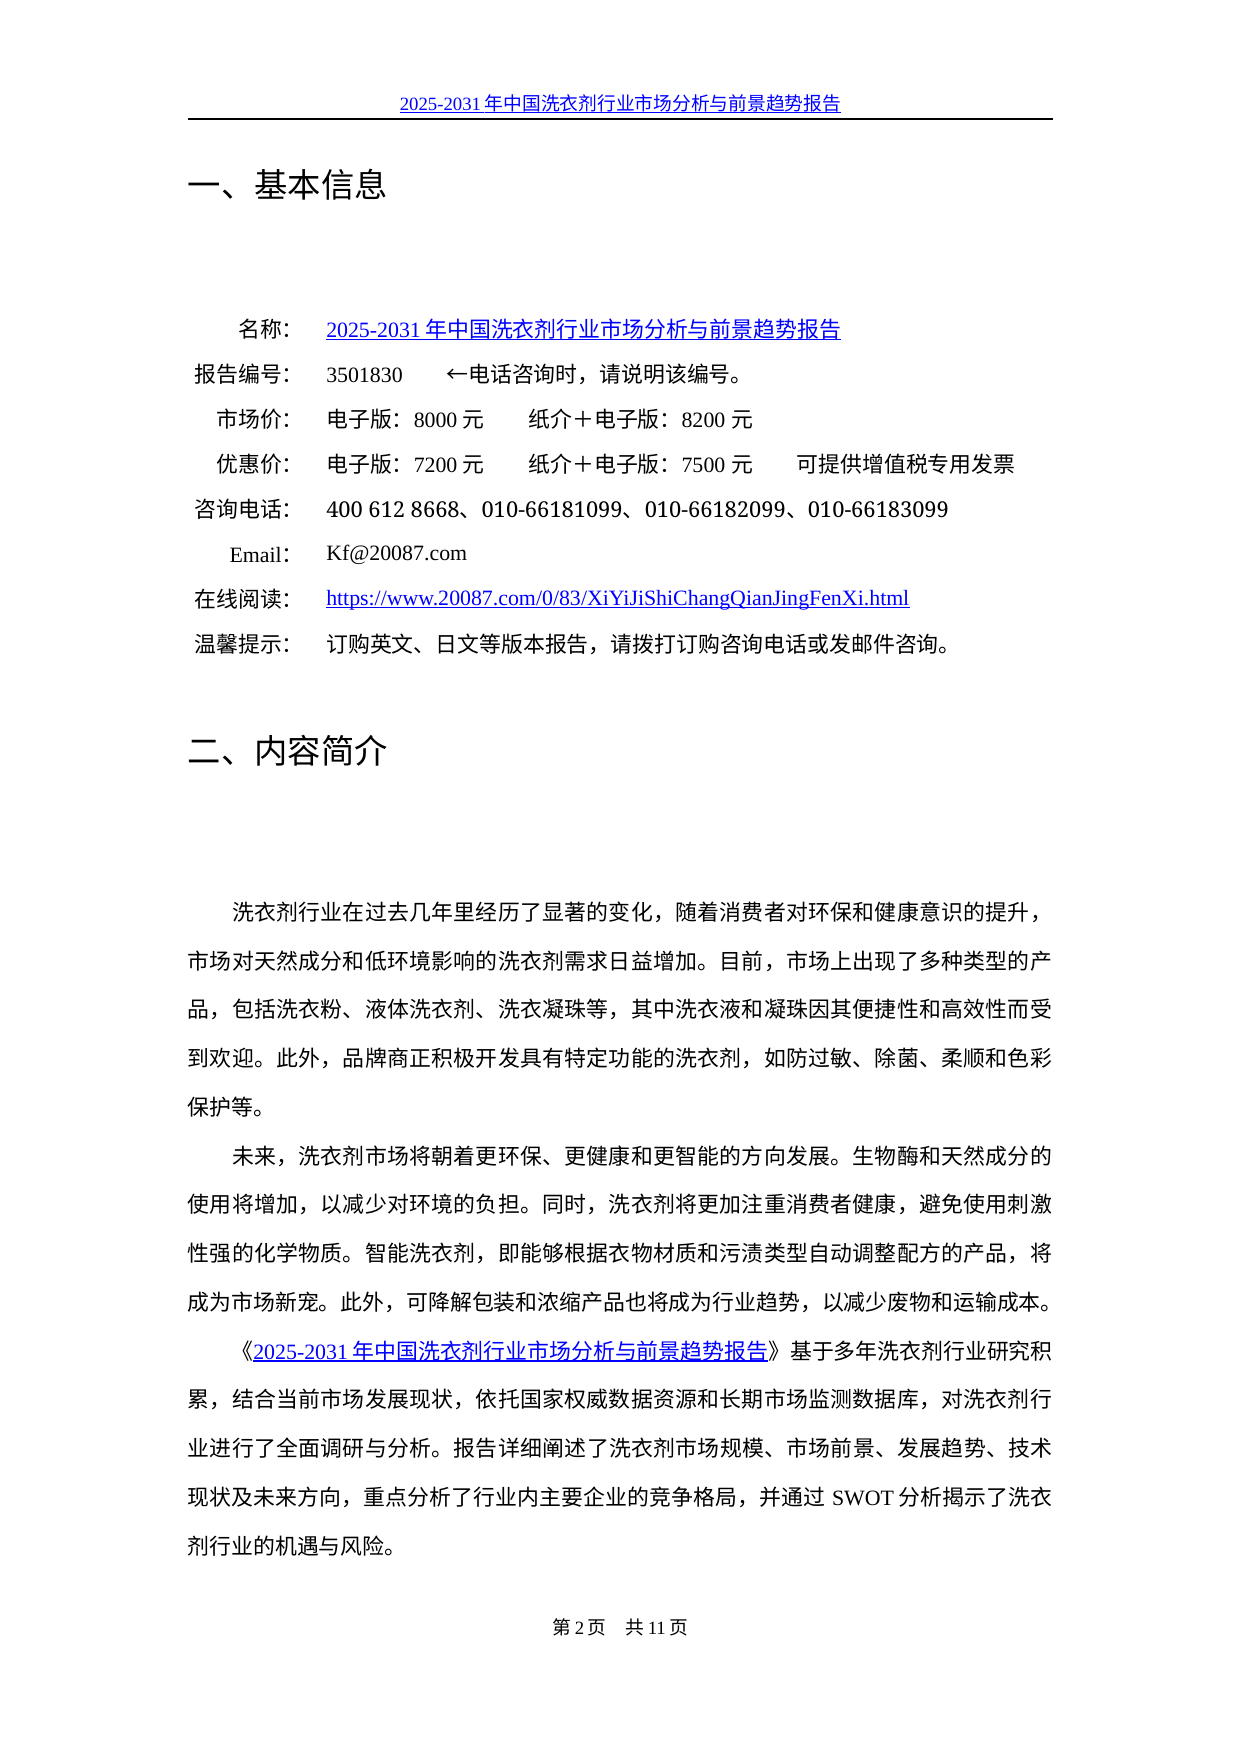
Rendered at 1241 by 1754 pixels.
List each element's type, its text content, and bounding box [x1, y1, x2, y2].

table_header 2025-2031年中国洗衣剂行业市场分析与前景趋势报告 [315, 312, 1073, 357]
table_cell 400 612 8668、010-66181099、010-66182099、010-66183099 [315, 492, 1073, 537]
table_cell 优惠价： [167, 447, 315, 492]
table_cell 温馨提示： [167, 627, 315, 672]
table_cell 电子版：8000 元 纸介＋电子版：8200 元 [315, 402, 1073, 447]
table_cell Email： [167, 537, 315, 582]
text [187, 894, 1053, 1561]
table_cell 报告编号： [167, 357, 315, 402]
title 二、内容简介 [187, 717, 1053, 782]
table_cell 咨询电话： [167, 492, 315, 537]
table_cell Kf@20087.com [315, 537, 1073, 582]
title 一、基本信息 [187, 150, 1053, 215]
table_header 名称： [167, 312, 315, 357]
table_cell 电子版：7200 元 纸介＋电子版：7500 元 可提供增值税专用发票 [315, 447, 1073, 492]
table_cell 3501830 ←电话咨询时，请说明该编号。 [315, 357, 1073, 402]
table_cell 在线阅读： [167, 582, 315, 627]
table_cell 市场价： [167, 402, 315, 447]
table_cell [315, 582, 1073, 627]
table_cell 订购英文、日文等版本报告，请拨打订购咨询电话或发邮件咨询。 [315, 627, 1073, 672]
